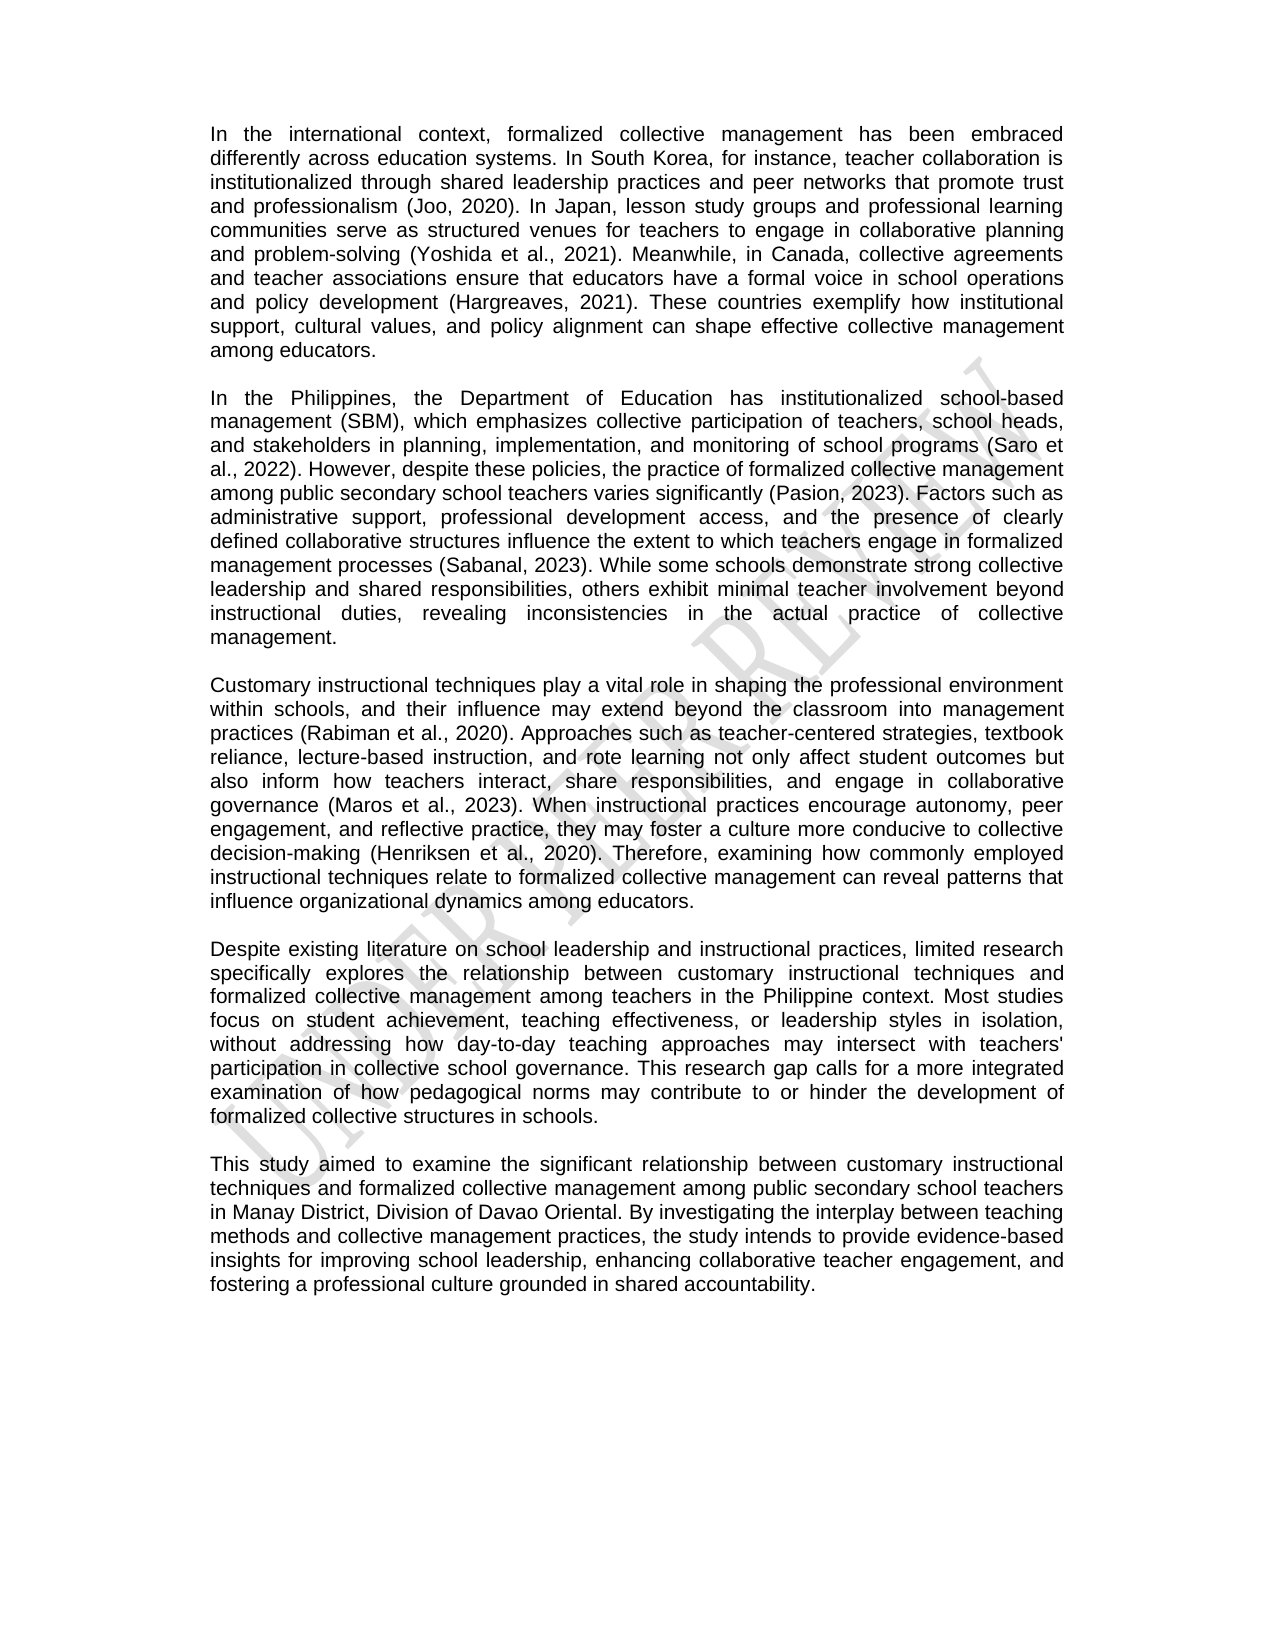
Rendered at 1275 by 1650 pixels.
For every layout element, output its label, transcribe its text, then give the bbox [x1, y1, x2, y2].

text Despite existing literature on school leadership and instructional practices, limited research specifically explores the relationship between customary instructional techniques and formalized collective management among teachers in the Philippine context. Most studies focus on student achievement, teaching effectiveness, or leadership styles in isolation, without addressing how day-to-day teaching approaches may intersect with teachers' participation in collective school governance. This research gap calls for a more integrated examination of how pedagogical norms may contribute to or hinder the development of formalized collective structures in schools. [210, 936, 1065, 1128]
text In the Philippines, the Department of Education has institutionalized school-based management (SBM), which emphasizes collective participation of teachers, school heads, and stakeholders in planning, implementation, and monitoring of school programs (Saro et al., 2022). However, despite these policies, the practice of formalized collective management among public secondary school teachers varies significantly (Pasion, 2023). Factors such as administrative support, professional development access, and the presence of clearly defined collaborative structures influence the extent to which teachers engage in formalized management processes (Sabanal, 2023). While some schools demonstrate strong collective leadership and shared responsibilities, others exhibit minimal teacher involvement beyond instructional duties, revealing inconsistencies in the actual practice of collective management. [210, 385, 1065, 649]
text Customary instructional techniques play a vital role in shaping the professional environment within schools, and their influence may extend beyond the classroom into management practices (Rabiman et al., 2020). Approaches such as teacher-centered strategies, textbook reliance, lecture-based instruction, and rote learning not only affect student outcomes but also inform how teachers interact, share responsibilities, and engage in collaborative governance (Maros et al., 2023). When instructional practices encourage autonomy, peer engagement, and reflective practice, they may foster a culture more conducive to collective decision-making (Henriksen et al., 2020). Therefore, examining how commonly employed instructional techniques relate to formalized collective management can reveal patterns that influence organizational dynamics among educators. [210, 673, 1065, 912]
text In the international context, formalized collective management has been embraced differently across education systems. In South Korea, for instance, teacher collaboration is institutionalized through shared leadership practices and peer networks that promote trust and professionalism (Joo, 2020). In Japan, lesson study groups and professional learning communities serve as structured venues for teachers to engage in collaborative planning and problem-solving (Yoshida et al., 2021). Meanwhile, in Canada, collective agreements and teacher associations ensure that educators have a formal voice in school operations and policy development (Hargreaves, 2021). These countries exemplify how institutional support, cultural values, and policy alignment can shape effective collective management among educators. [210, 122, 1065, 361]
text This study aimed to examine the significant relationship between customary instructional techniques and formalized collective management among public secondary school teachers in Manay District, Division of Davao Oriental. By investigating the interplay between teaching methods and collective management practices, the study intends to provide evidence-based insights for improving school leadership, enhancing collaborative teacher engagement, and fostering a professional culture grounded in shared accountability. [210, 1152, 1065, 1296]
